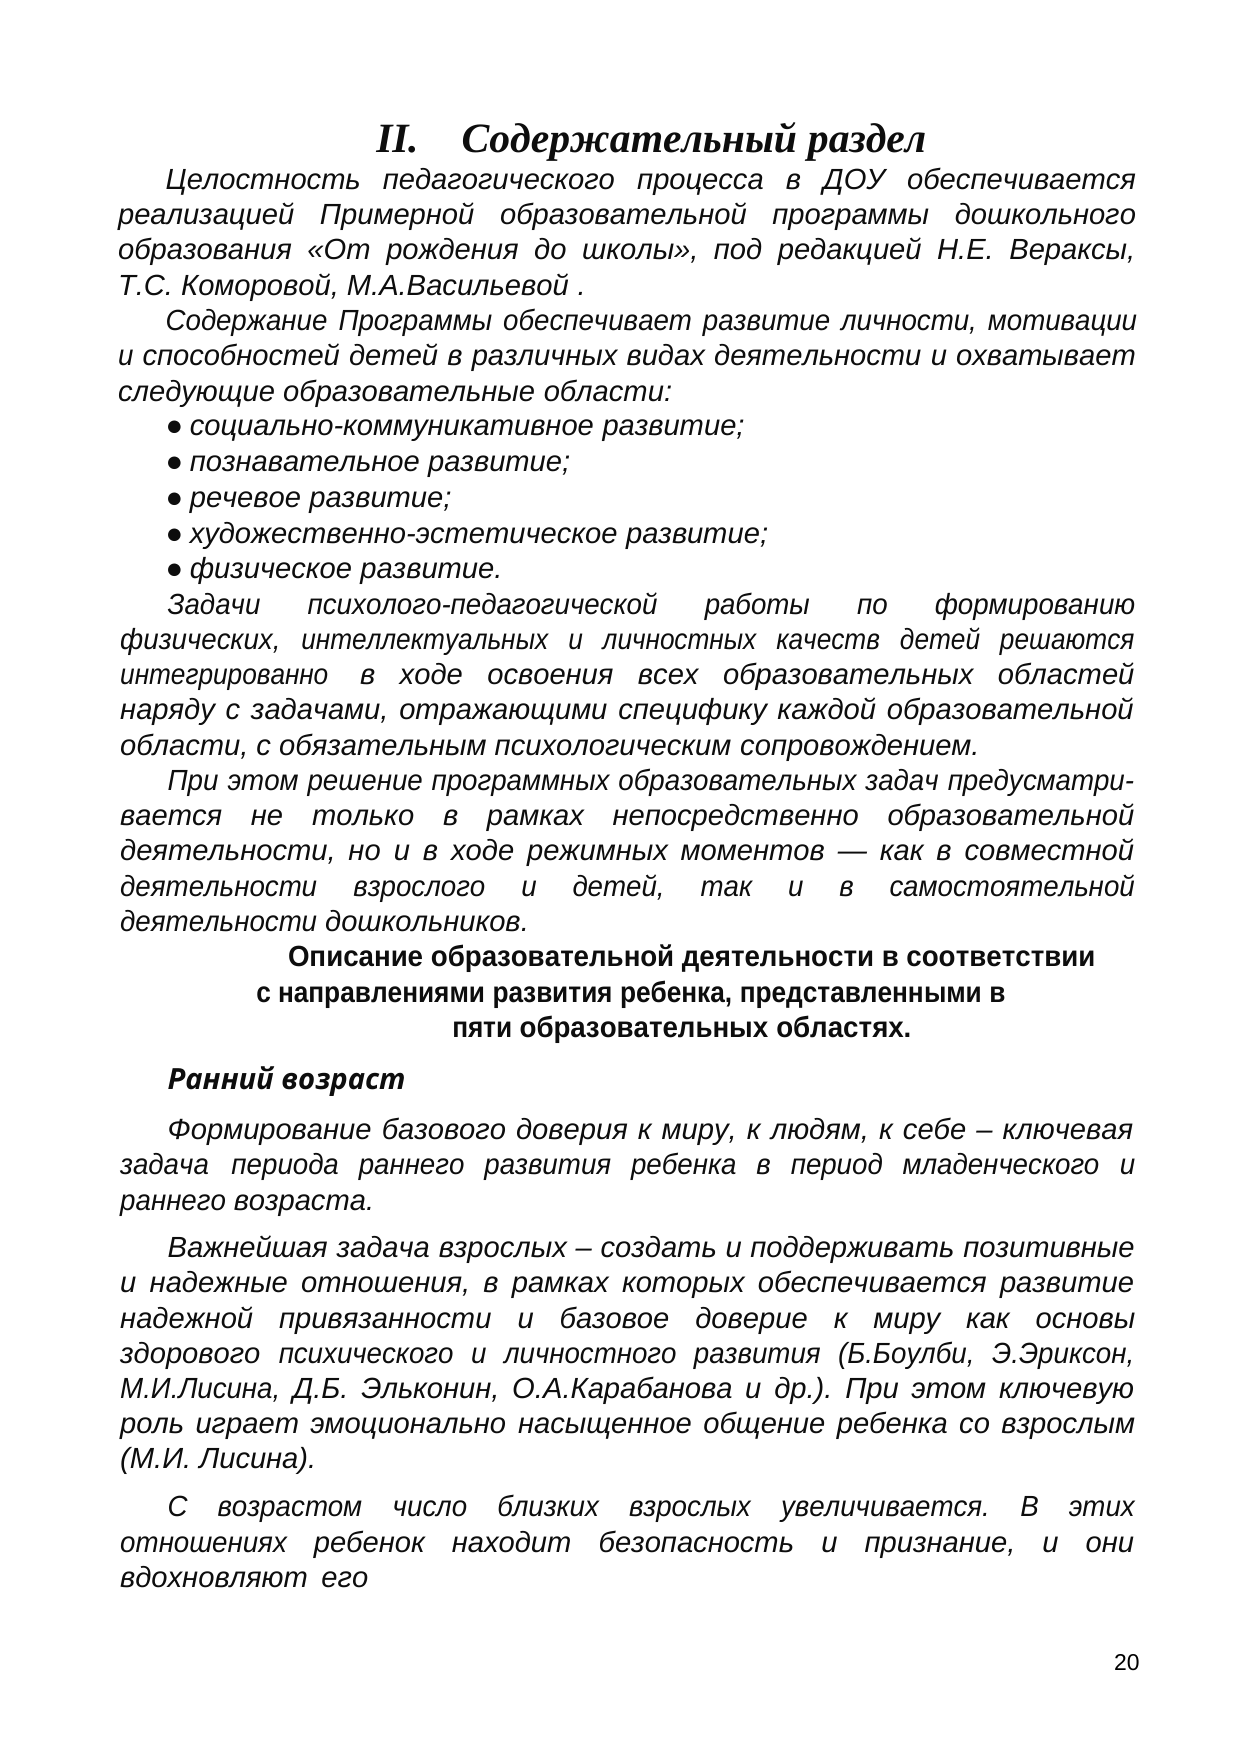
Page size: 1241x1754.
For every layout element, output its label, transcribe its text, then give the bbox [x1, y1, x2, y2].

list Содержательный раздел [376, 114, 1205, 161]
list познавательное развитие; [165, 444, 1205, 478]
list социально-коммуникативное развитие; [165, 409, 1205, 442]
text С возрастом число близких взрослых увеличивается. В этих отношениях ребенок находит безопасность и признание, и они вдохновляют его [120, 1489, 1135, 1593]
list речевое развитие; [165, 480, 1205, 514]
text При этом решение программных образовательных задач предусматри- вается не только в рамках непосредственно образовательной деятельности, но и в ходе режимных моментов — как в совместной деятельности взрослого и детей, так и в самостоятельной деятельности дошкольников. [120, 763, 1135, 937]
text с направлениями развития ребенка, представленными в пяти образовательных областях. [256, 975, 1048, 1044]
text Ранний возраст [167, 1058, 1205, 1098]
text Содержание Программы обеспечивает развитие личности, мотивации и способностей детей в различных видах деятельности и охватывает следующие образовательные области: [118, 303, 1137, 407]
text Целостность педагогического процесса в ДОУ обеспечивается реализацией Примерной образовательной программы дошкольного образования «От рождения до школы», под редакцией Н.Е. Вераксы, Т.С. Коморовой, М.А.Васильевой . [118, 162, 1137, 301]
text Важнейшая задача взрослых – создать и поддерживать позитивные и надежные отношения, в рамках которых обеспечивается развитие надежной привязанности и базовое доверие к миру как основы здорового психического и личностного развития (Б.Боулби, Э.Эриксон, М.И.Лисина, Д.Б. Эльконин, О.А.Карабанова и др.). При этом ключевую роль играет эмоционально насыщенное общение ребенка со взрослым (М.И. Лисина). [120, 1230, 1135, 1475]
text Задачи психолого-педагогической работы по формированию физических, интеллектуальных и личностных качеств детей решаются интегрированно в ходе освоения всех образовательных областей наряду с задачами, отражающими специфику каждой образовательной области, с обязательным психологическим сопровождением. [120, 587, 1135, 761]
list физическое развитие. [165, 551, 1205, 585]
text Формирование базового доверия к миру, к людям, к себе – ключевая задача периода раннего развития ребенка в период младенческого и раннего возраста. [120, 1112, 1135, 1216]
text Описание образовательной деятельности в соответствии [288, 939, 1205, 973]
list художественно-эстетическое развитие; [165, 516, 1205, 549]
